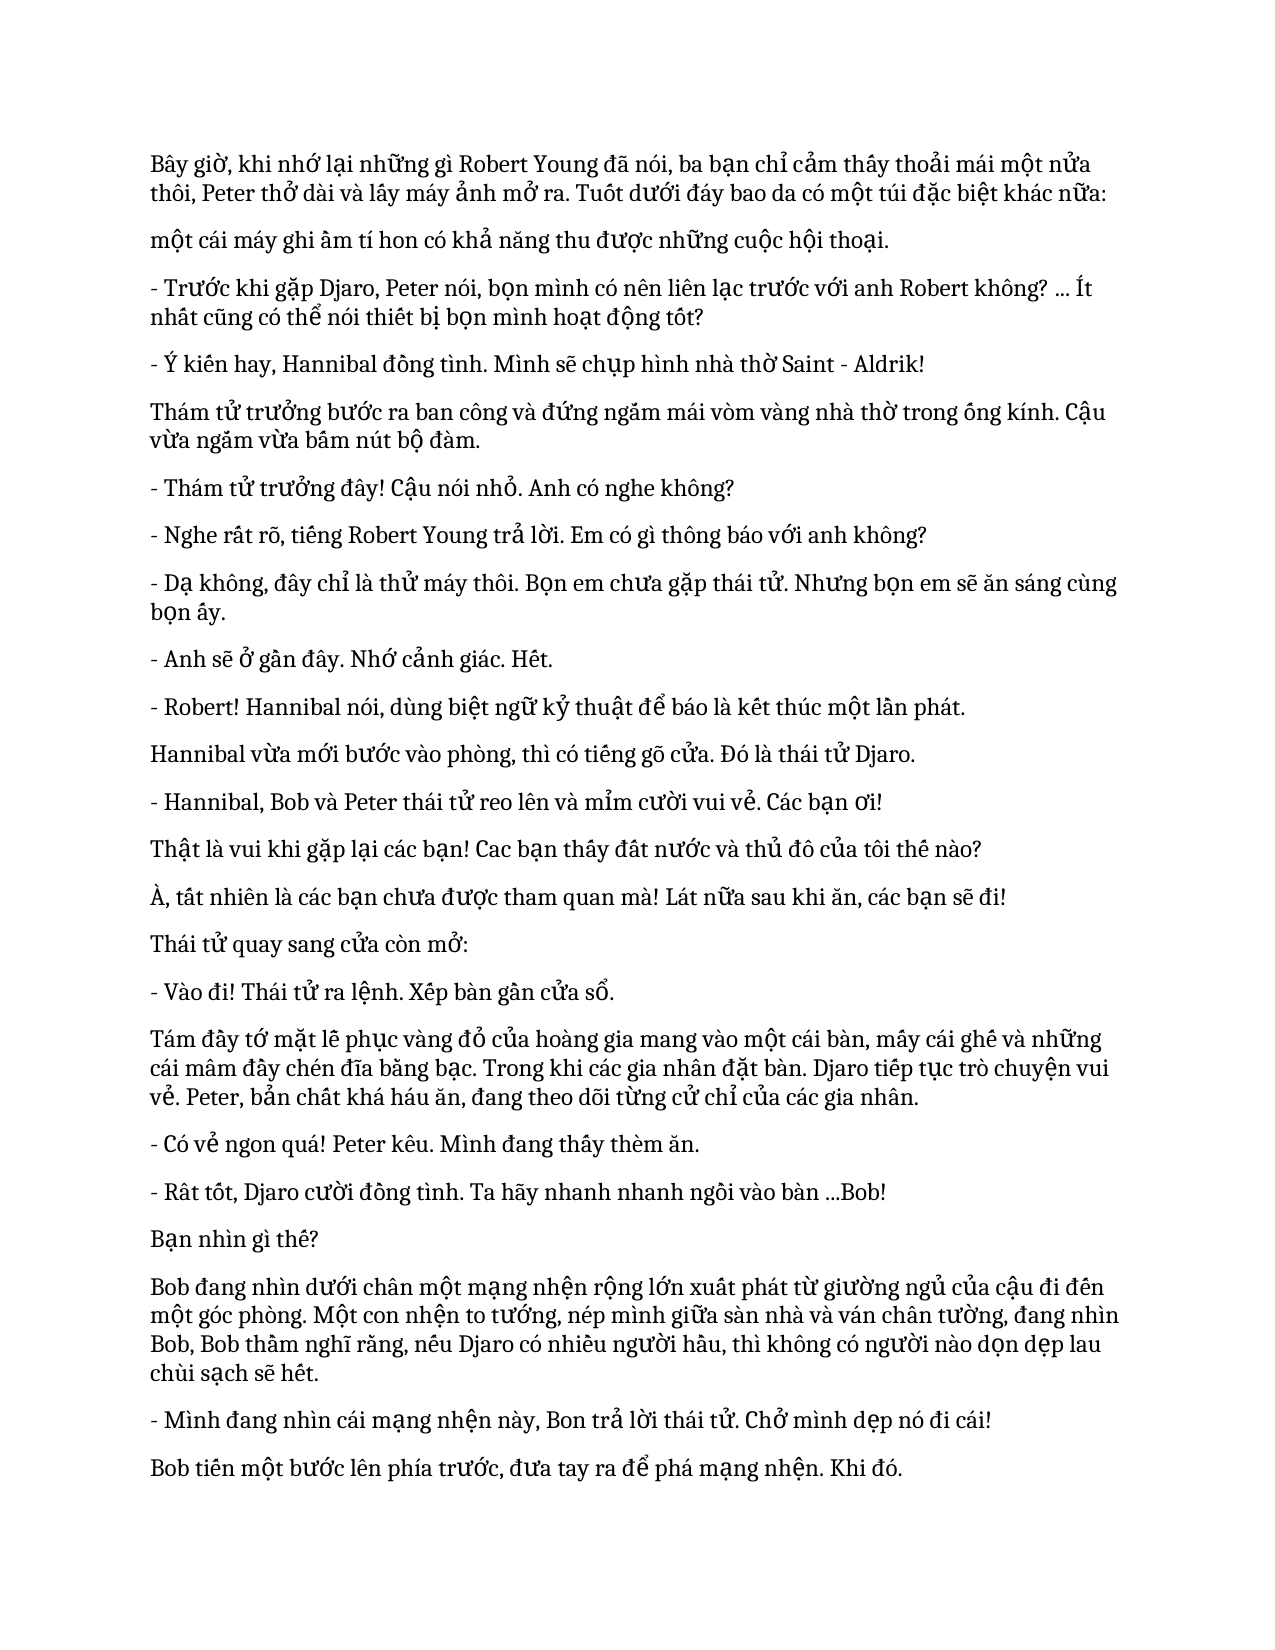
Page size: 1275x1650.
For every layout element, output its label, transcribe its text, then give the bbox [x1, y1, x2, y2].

text Hannibal vừa mới bước vào phòng, thì có tiếng gõ cửa. Đó là thái tử Djaro. [150, 740, 1125, 769]
text - Dạ không, đây chỉ là thử máy thôi. Bọn em chưa gặp thái tử. Nhưng bọn em sẽ ăn sáng cùng bọn ấy. [150, 569, 1125, 626]
text - Trước khi gặp Djaro, Peter nói, bọn mình có nên liên lạc trước với anh Robert không? ... Ít nhất cũng có thể nói thiết bị bọn mình hoạt động tốt? [150, 274, 1125, 331]
text - Vào đi! Thái tử ra lệnh. Xếp bàn gần cửa sổ. [150, 977, 1125, 1006]
text À, tất nhiên là các bạn chưa được tham quan mà! Lát nữa sau khi ăn, các bạn sẽ đi! [150, 882, 1125, 911]
text - Nghe rất rõ, tiếng Robert Young trả lời. Em có gì thông báo với anh không? [150, 521, 1125, 550]
text Bob đang nhìn dưới chân một mạng nhện rộng lớn xuất phát từ giường ngủ của cậu đi đến một góc phòng. Một con nhện to tướng, nép mình giữa sàn nhà và ván chân tường, đang nhìn Bob, Bob thầm nghĩ rằng, nếu Djaro có nhiều người hầu, thì không có người nào dọn dẹp lau chùi sạch sẽ hết. [150, 1272, 1125, 1387]
text Thám tử trưởng bước ra ban công và đứng ngắm mái vòm vàng nhà thờ trong ống kính. Cậu vừa ngắm vừa bấm nút bộ đàm. [150, 397, 1125, 455]
text Bạn nhìn gì thế? [150, 1225, 1125, 1254]
text - Rât tốt, Djaro cười đồng tình. Ta hãy nhanh nhanh ngồi vào bàn ...Bob! [150, 1177, 1125, 1206]
text - Có vẻ ngon quá! Peter kêu. Mình đang thấy thèm ăn. [150, 1130, 1125, 1159]
text Bob tiến một bước lên phía trước, đưa tay ra để phá mạng nhện. Khi đó. [150, 1454, 1125, 1482]
text một cái máy ghi ầm tí hon có khả năng thu được những cuộc hội thoại. [150, 226, 1125, 255]
text Tám đầy tớ mặt lễ phục vàng đỏ của hoàng gia mang vào một cái bàn, mấy cái ghế và những cái mâm đầy chén đĩa bằng bạc. Trong khi các gia nhân đặt bàn. Djaro tiếp tục trò chuyện vui vẻ. Peter, bản chất khá háu ăn, đang theo dõi từng cử chỉ của các gia nhân. [150, 1025, 1125, 1111]
text - Hannibal, Bob và Peter thái tử reo lên và mỉm cười vui vẻ. Các bạn ơi! [150, 787, 1125, 816]
text - Mình đang nhìn cái mạng nhện này, Bon trả lời thái tử. Chở mình dẹp nó đi cái! [150, 1406, 1125, 1435]
text Thật là vui khi gặp lại các bạn! Cac bạn thấy đất nước và thủ đô của tôi thế nào? [150, 835, 1125, 864]
text - Ý kiến hay, Hannibal đồng tình. Mình sẽ chụp hình nhà thờ Saint - Aldrik! [150, 350, 1125, 379]
text Thái tử quay sang cửa còn mở: [150, 930, 1125, 959]
text - Thám tử trưởng đây! Cậu nói nhỏ. Anh có nghe không? [150, 474, 1125, 502]
text - Anh sẽ ở gần đây. Nhớ cảnh giác. Hết. [150, 645, 1125, 674]
text - Robert! Hannibal nói, dùng biệt ngữ kỷ thuật để báo là kết thúc một lần phát. [150, 692, 1125, 721]
text Bây giờ, khi nhớ lại những gì Robert Young đã nói, ba bạn chỉ cảm thấy thoải mái một nửa thôi, Peter thở dài và lấy máy ảnh mở ra. Tuốt dưới đáy bao da có một túi đặc biệt khác nữa: [150, 150, 1125, 207]
